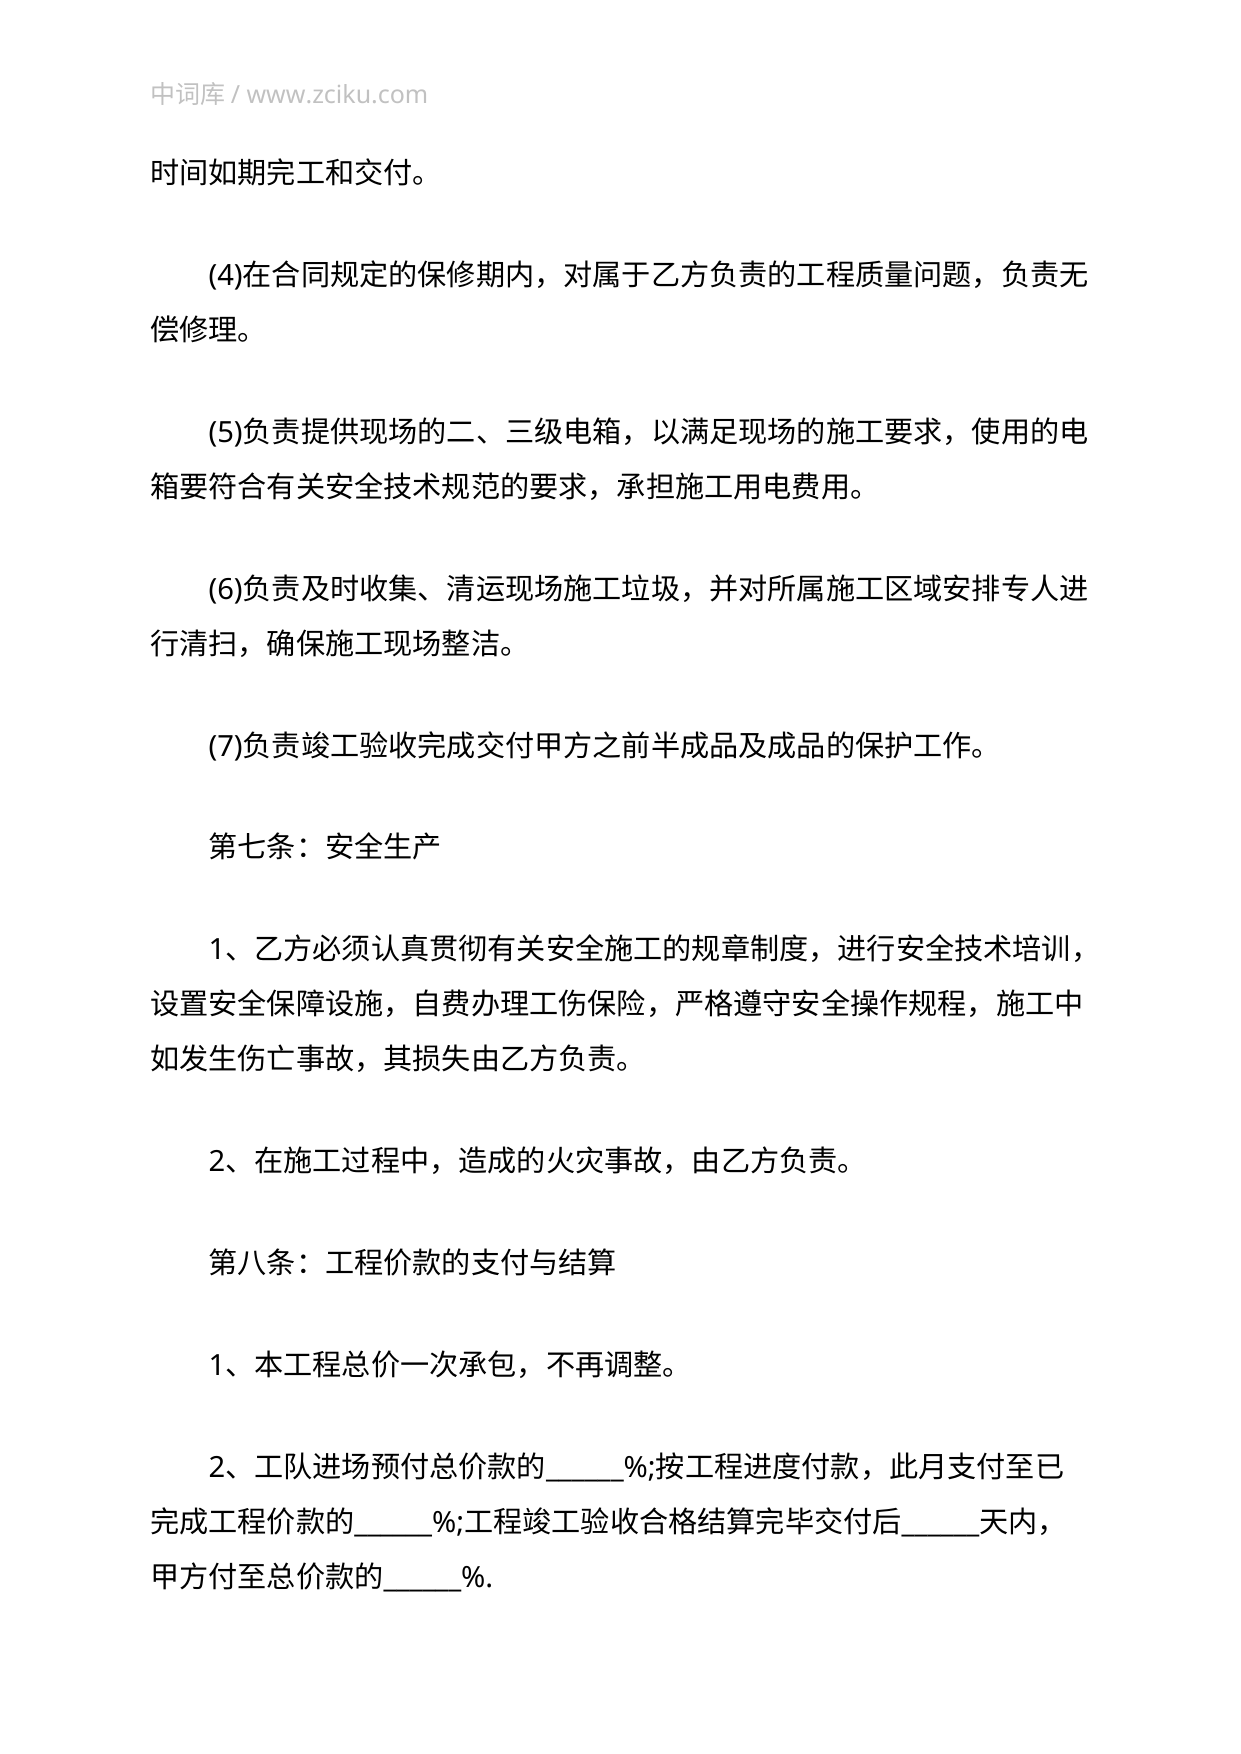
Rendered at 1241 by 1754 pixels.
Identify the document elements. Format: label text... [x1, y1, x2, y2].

text (6)负责及时收集、清运现场施工垃圾，并对所属施工区域安排专人进行清扫，确保施工现场整洁。 [150, 565, 1090, 663]
text 2、在施工过程中，造成的火灾事故，由乙方负责。 [150, 1137, 1090, 1180]
text 1、本工程总价一次承包，不再调整。 [150, 1341, 1090, 1384]
text 2、工队进场预付总价款的______%;按工程进度付款，此月支付至已完成工程价款的______%;工程竣工验收合格结算完毕交付后______天内，甲方付至总价款的______%. [150, 1443, 1090, 1596]
text (4)在合同规定的保修期内，对属于乙方负责的工程质量问题，负责无偿修理。 [150, 252, 1090, 349]
text (7)负责竣工验收完成交付甲方之前半成品及成品的保护工作。 [150, 722, 1090, 764]
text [150, 150, 1090, 192]
text 1、乙方必须认真贯彻有关安全施工的规章制度，进行安全技术培训，设置安全保障设施，自费办理工伤保险，严格遵守安全操作规程，施工中如发生伤亡事故，其损失由乙方负责。 [150, 926, 1090, 1078]
text 第七条：安全生产 [150, 824, 1090, 866]
text 第八条：工程价款的支付与结算 [150, 1239, 1090, 1282]
text (5)负责提供现场的二、三级电箱，以满足现场的施工要求，使用的电箱要符合有关安全技术规范的要求，承担施工用电费用。 [150, 408, 1090, 506]
